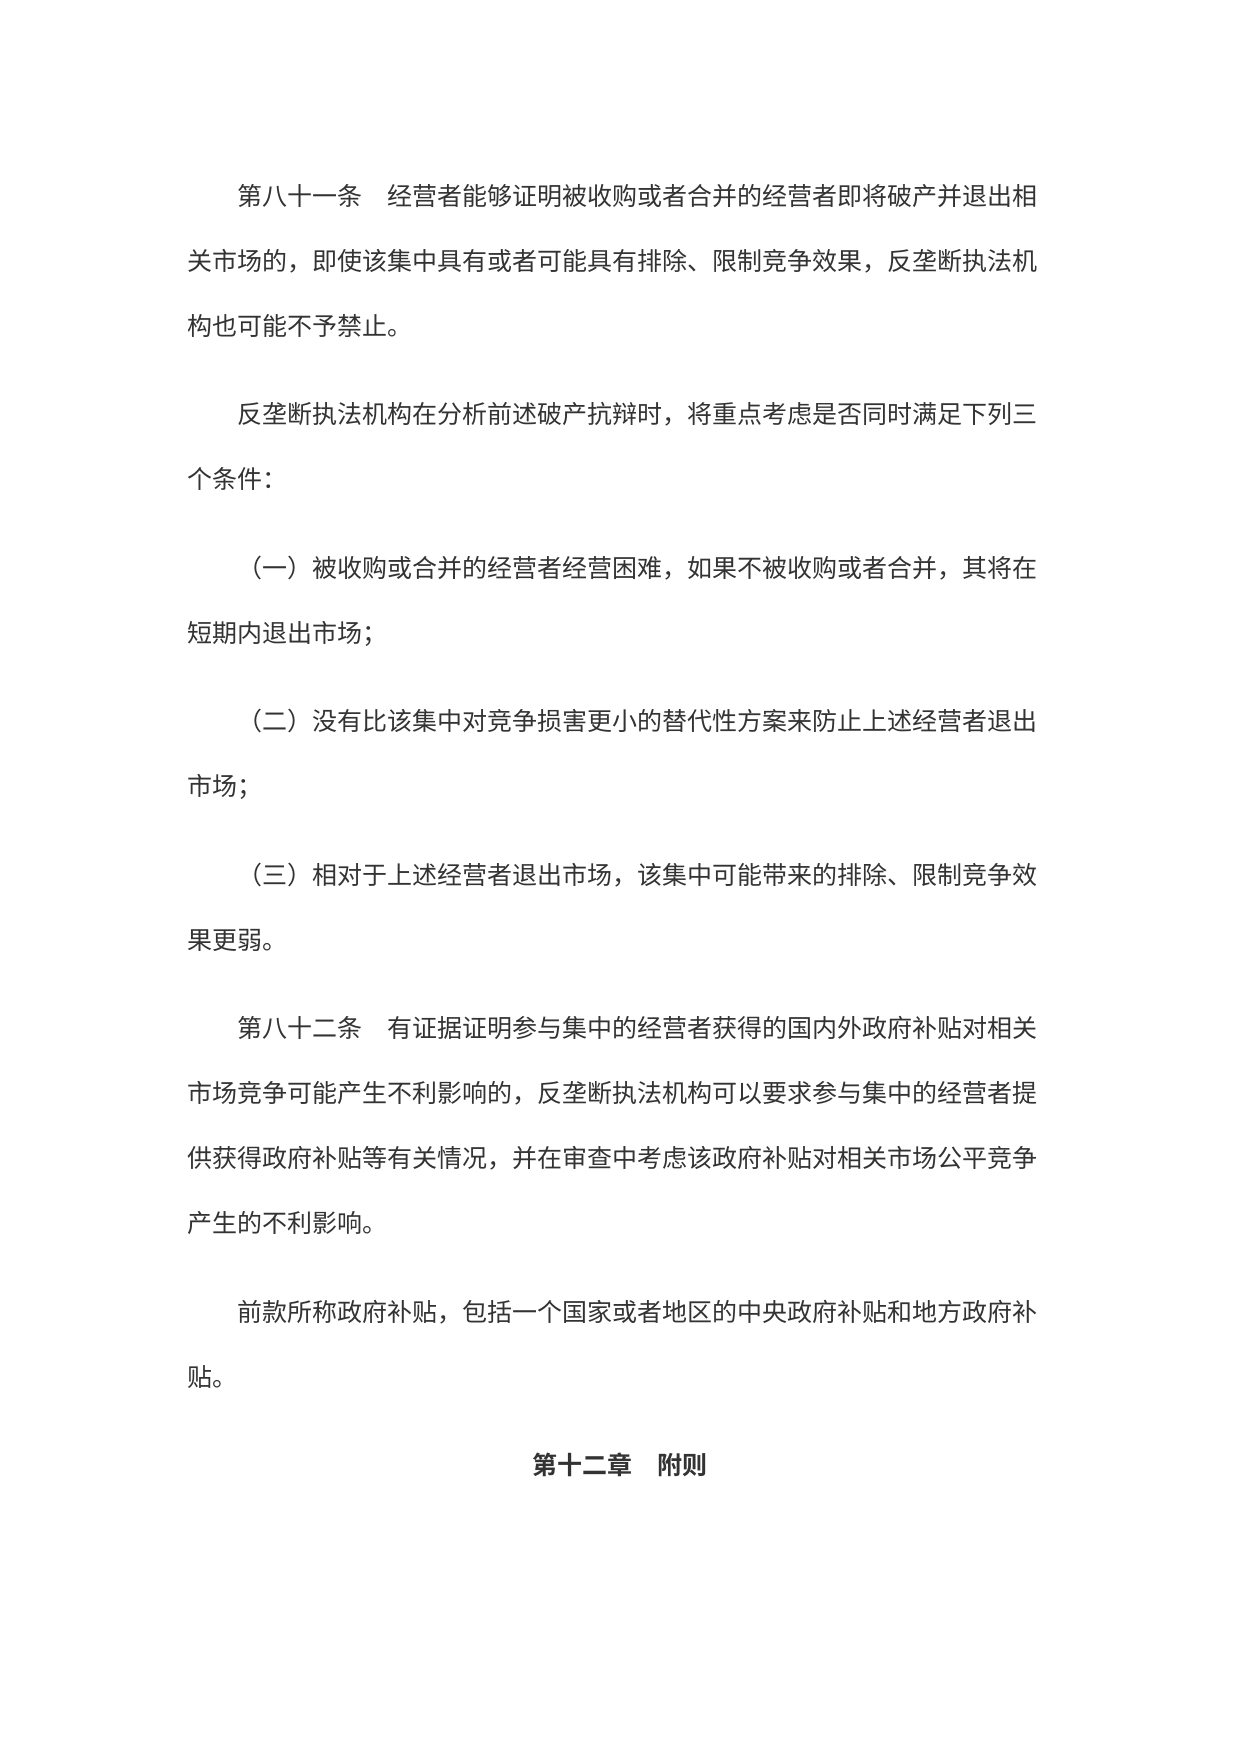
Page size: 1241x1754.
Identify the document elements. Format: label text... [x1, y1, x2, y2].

text 第八十二条 有证据证明参与集中的经营者获得的国内外政府补贴对相关市场竞争可能产生不利影响的，反垄断执法机构可以要求参与集中的经营者提供获得政府补贴等有关情况，并在审查中考虑该政府补贴对相关市场公平竞争产生的不利影响。 [187, 994, 1053, 1254]
text （二）没有比该集中对竞争损害更小的替代性方案来防止上述经营者退出市场； [187, 687, 1053, 817]
text （一）被收购或合并的经营者经营困难，如果不被收购或者合并，其将在短期内退出市场； [187, 534, 1053, 664]
text 前款所称政府补贴，包括一个国家或者地区的中央政府补贴和地方政府补贴。 [187, 1278, 1053, 1408]
text 第八十一条 经营者能够证明被收购或者合并的经营者即将破产并退出相关市场的，即使该集中具有或者可能具有排除、限制竞争效果，反垄断执法机构也可能不予禁止。 [187, 162, 1053, 357]
text 第十二章 附则 [187, 1431, 1053, 1496]
text （三）相对于上述经营者退出市场，该集中可能带来的排除、限制竞争效果更弱。 [187, 841, 1053, 971]
text 反垄断执法机构在分析前述破产抗辩时，将重点考虑是否同时满足下列三个条件： [187, 380, 1053, 510]
